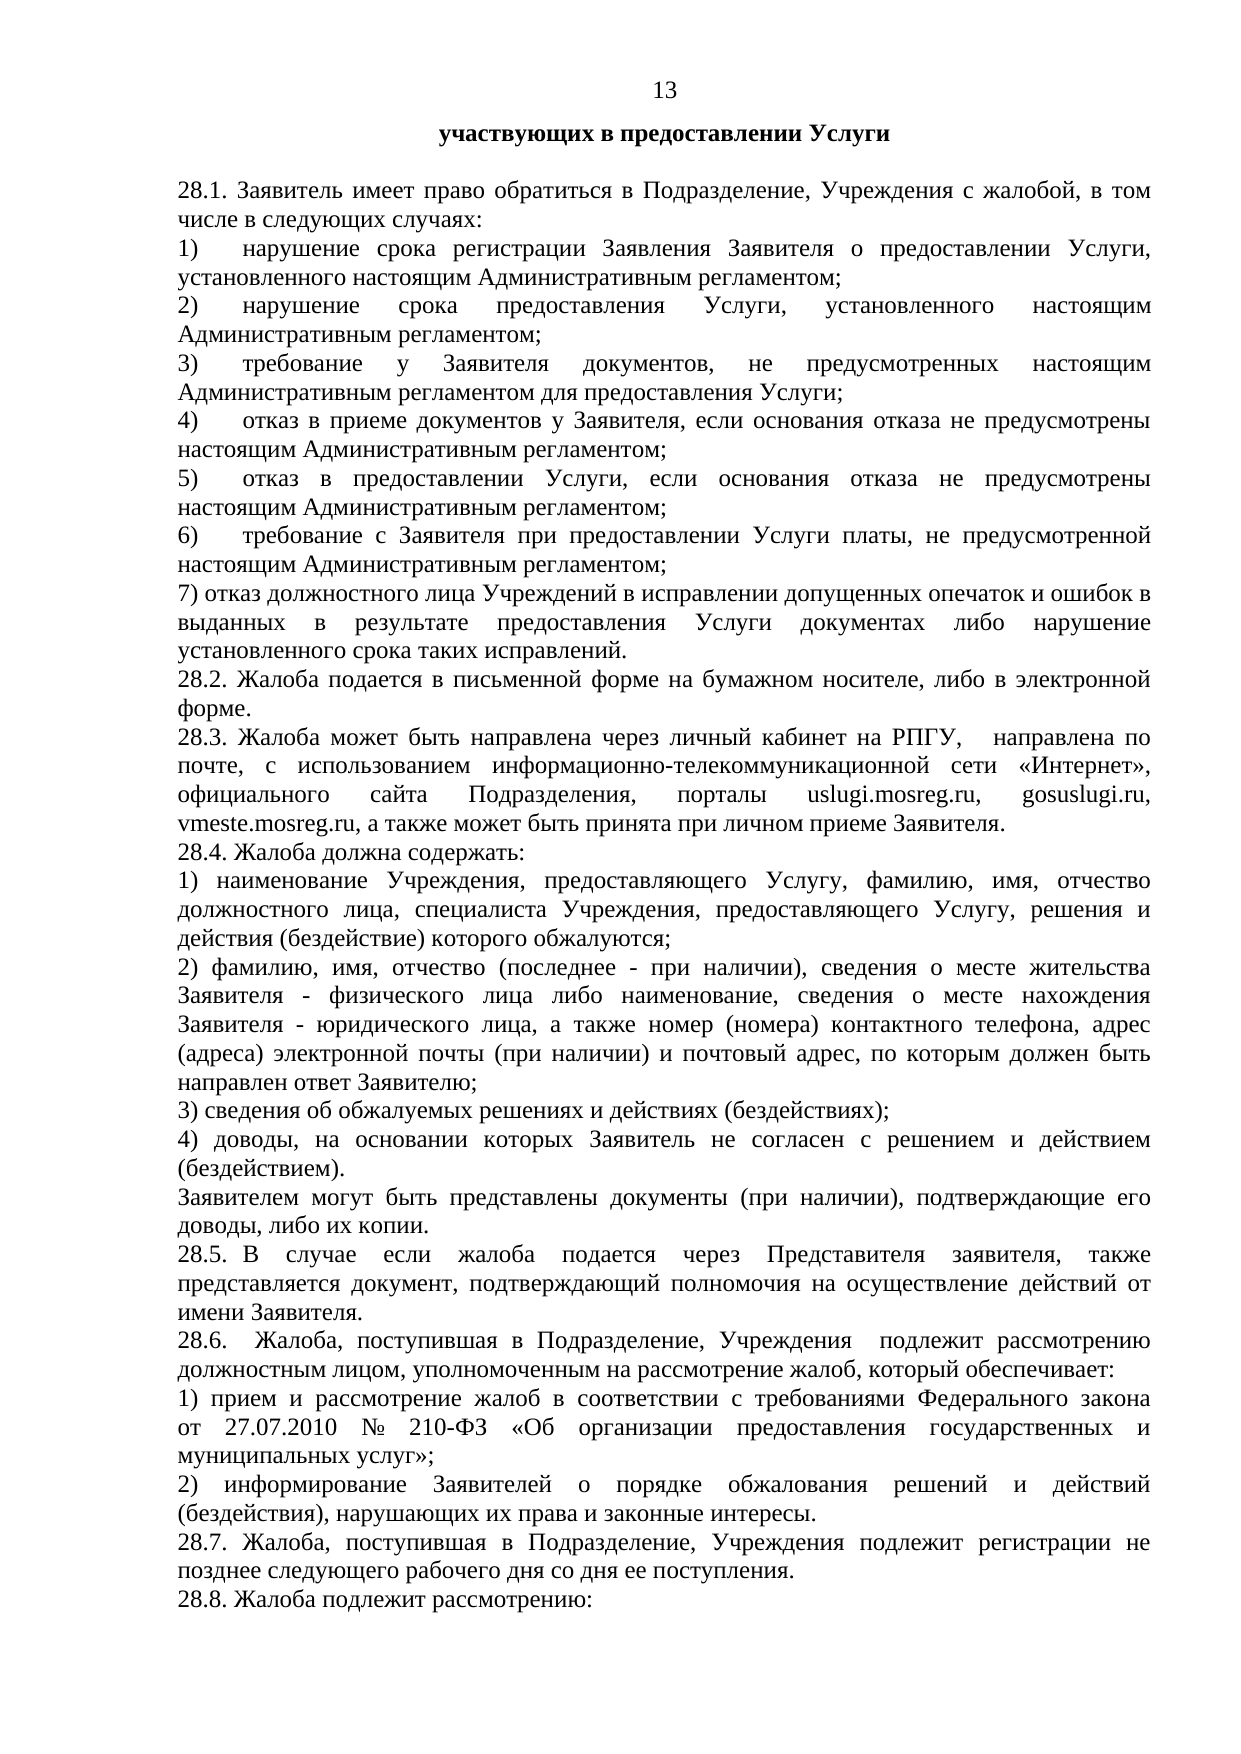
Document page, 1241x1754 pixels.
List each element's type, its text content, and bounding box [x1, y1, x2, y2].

text 3) сведения об обжалуемых решениях и действиях (бездействиях); [177, 1096, 1152, 1124]
text 1) наименование Учреждения, предоставляющего Услугу, фамилию, имя, отчество должностного лица, специалиста Учреждения, предоставляющего Услугу, решения и действия (бездействие) которого обжалуются; [177, 866, 1152, 952]
text 28.2. Жалоба подается в письменной форме на бумажном носителе, либо в электронной форме. [177, 664, 1152, 722]
text 2) фамилию, имя, отчество (последнее - при наличии), сведения о месте жительства Заявителя - физического лица либо наименование, сведения о месте нахождения Заявителя - юридического лица, а также номер (номера) контактного телефона, адрес (адреса) электронной почты (при наличии) и почтовый адрес, по которым должен быть направлен ответ Заявителю; [177, 952, 1152, 1096]
text 2) информирование Заявителей о порядке обжалования решений и действий (бездействия), нарушающих их права и законные интересы. [177, 1469, 1152, 1527]
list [177, 118, 1152, 147]
text 3) требование у Заявителя документов, не предусмотренных настоящим Административным регламентом для предоставления Услуги; [177, 348, 1152, 406]
text 28.5. В случае если жалоба подается через Представителя заявителя, также представляется документ, подтверждающий полномочия на осуществление действий от имени Заявителя. [177, 1239, 1152, 1326]
text 28.7. Жалоба, поступившая в Подразделение, Учреждения подлежит регистрации не позднее следующего рабочего дня со дня ее поступления. [177, 1527, 1152, 1584]
text 2) нарушение срока предоставления Услуги, установленного настоящим Административным регламентом; [177, 291, 1152, 348]
text Заявителем могут быть представлены документы (при наличии), подтверждающие его доводы, либо их копии. [177, 1182, 1152, 1239]
text 28.4. Жалоба должна содержать: [177, 837, 1152, 866]
text 5) отказ в предоставлении Услуги, если основания отказа не предусмотрены настоящим Административным регламентом; [177, 463, 1152, 521]
text 1) прием и рассмотрение жалоб в соответствии с требованиями Федерального закона от 27.07.2010 № 210-ФЗ «Об организации предоставления государственных и муниципальных услуг»; [177, 1383, 1152, 1469]
text 4) доводы, на основании которых Заявитель не согласен с решением и действием (бездействием). [177, 1124, 1152, 1182]
text 1) нарушение срока регистрации Заявления Заявителя о предоставлении Услуги, установленного настоящим Административным регламентом; [177, 233, 1152, 291]
text 4) отказ в приеме документов у Заявителя, если основания отказа не предусмотрены настоящим Административным регламентом; [177, 406, 1152, 463]
text 7) отказ должностного лица Учреждений в исправлении допущенных опечаток и ошибок в выданных в результате предоставления Услуги документах либо нарушение установленного срока таких исправлений. [177, 578, 1152, 664]
text 6) требование с Заявителя при предоставлении Услуги платы, не предусмотренной настоящим Административным регламентом; [177, 521, 1152, 578]
text 28.8. Жалоба подлежит рассмотрению: [177, 1584, 1152, 1613]
text 28.6. Жалоба, поступившая в Подразделение, Учреждения подлежит рассмотрению должностным лицом, уполномоченным на рассмотрение жалоб, который обеспечивает: [177, 1326, 1152, 1383]
text 28.3. Жалоба может быть направлена через личный кабинет на РПГУ, направлена по почте, с использованием информационно-телекоммуникационной сети «Интернет», официального сайта Подразделения, порталы uslugi.mosreg.ru, gosuslugi.ru, vmeste.mosreg.ru, а также может быть принята при личном приеме Заявителя. [177, 722, 1152, 837]
text 28.1. Заявитель имеет право обратиться в Подразделение, Учреждения с жалобой, в том числе в следующих случаях: [177, 176, 1152, 233]
